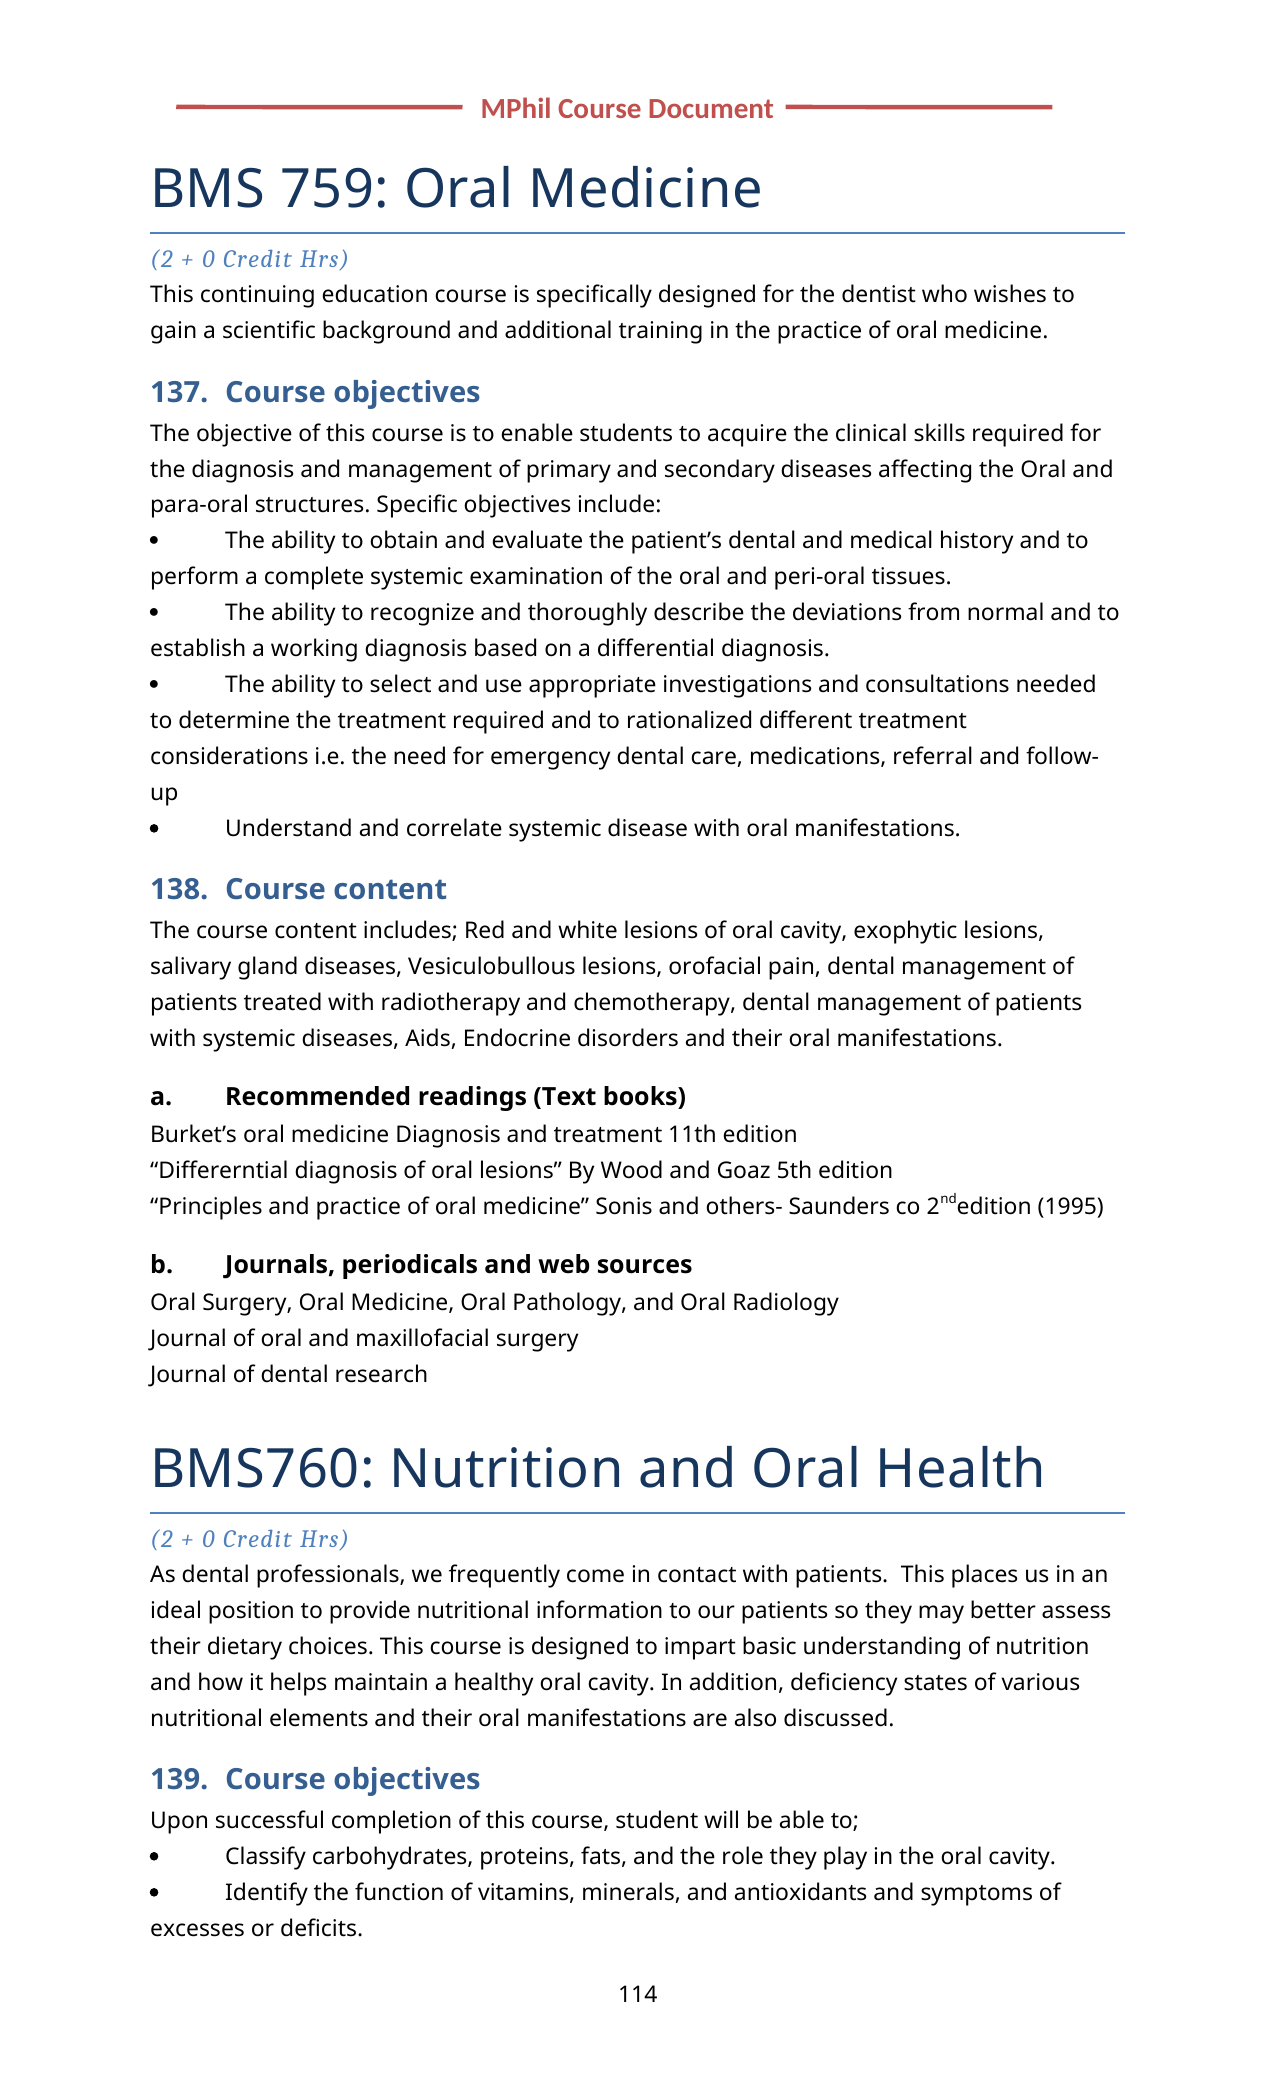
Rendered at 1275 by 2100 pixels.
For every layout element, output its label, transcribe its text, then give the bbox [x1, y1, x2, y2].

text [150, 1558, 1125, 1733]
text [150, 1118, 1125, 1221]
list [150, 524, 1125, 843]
title BMS 759: Oral Medicine [150, 150, 1125, 232]
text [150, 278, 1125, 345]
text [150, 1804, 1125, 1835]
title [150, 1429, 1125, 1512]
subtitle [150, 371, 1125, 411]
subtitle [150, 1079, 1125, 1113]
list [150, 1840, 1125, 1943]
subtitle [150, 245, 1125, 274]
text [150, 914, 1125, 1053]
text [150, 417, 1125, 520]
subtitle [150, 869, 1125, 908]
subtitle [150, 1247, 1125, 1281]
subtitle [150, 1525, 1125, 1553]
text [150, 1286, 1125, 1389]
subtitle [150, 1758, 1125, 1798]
